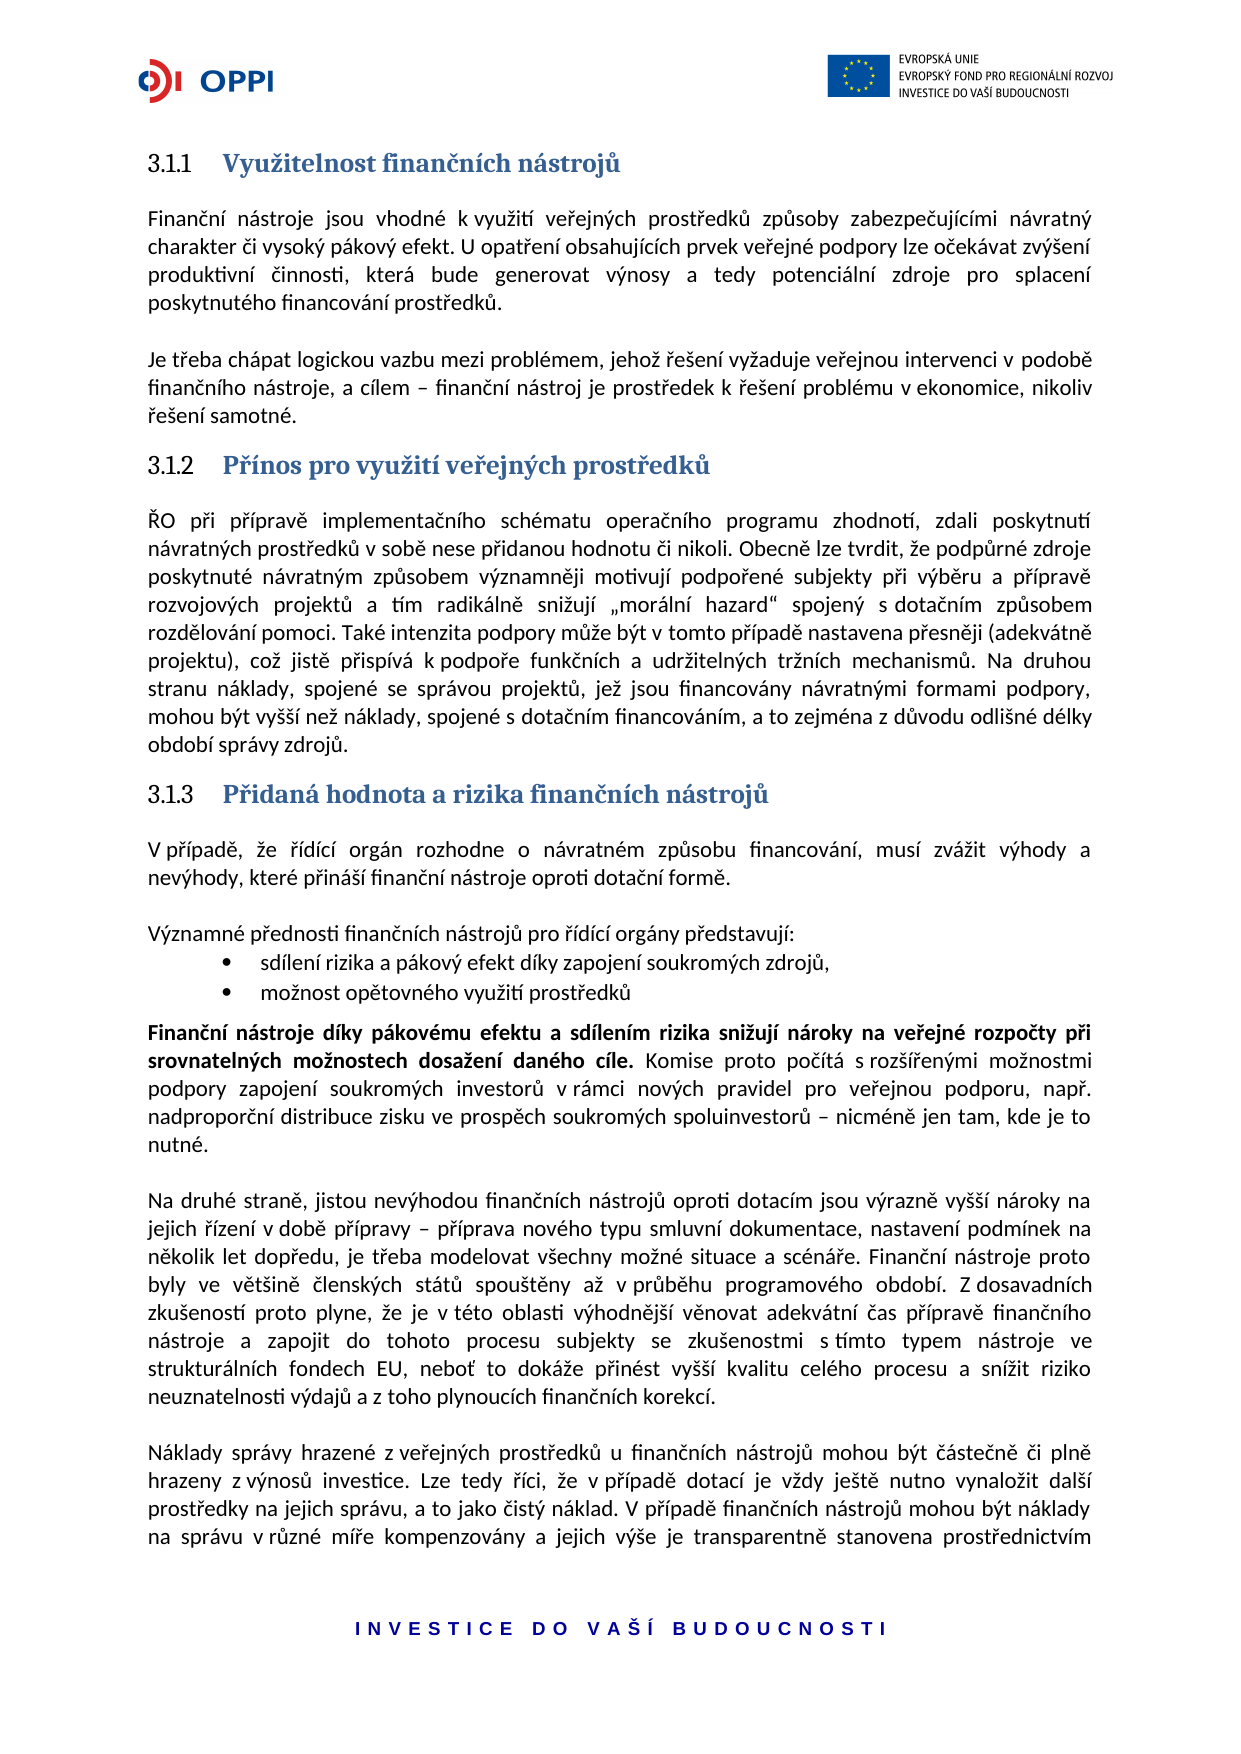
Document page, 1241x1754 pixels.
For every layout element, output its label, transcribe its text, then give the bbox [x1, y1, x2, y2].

subtitle Přidaná hodnota a rizika finančních nástrojů [148, 779, 1093, 810]
text Finanční nástroje jsou vhodné k využití veřejných prostředků způsoby zabezpečujícími návratný charakter či vysoký pákový efekt. U opatření obsahujících prvek veřejné podpory lze očekávat zvýšení produktivní činnosti, která bude generovat výnosy a tedy potenciální zdroje pro splacení poskytnutého financování prostředků. [148, 204, 1093, 316]
text V případě, že řídící orgán rozhodne o návratném způsobu financování, musí zvážit výhody a nevýhody, které přináší finanční nástroje oproti dotační formě. [148, 835, 1093, 891]
text ŘO při přípravě implementačního schématu operačního programu zhodnotí, zdali poskytnutí návratných prostředků v sobě nese přidanou hodnotu či nikoli. Obecně lze tvrdit, že podpůrné zdroje poskytnuté návratným způsobem významněji motivují podpořené subjekty při výběru a přípravě rozvojových projektů a tím radikálně snižují „morální hazard“ spojený s dotačním způsobem rozdělování pomoci. Také intenzita podpory může být v tomto případě nastavena přesněji (adekvátně projektu), což jistě přispívá k podpoře funkčních a udržitelných tržních mechanismů. Na druhou stranu náklady, spojené se správou projektů, jež jsou financovány návratnými formami podpory, mohou být vyšší než náklady, spojené s dotačním financováním, a to zejména z důvodu odlišné délky období správy zdrojů. [148, 506, 1093, 758]
text Finanční nástroje díky pákovému efektu a sdílením rizika snižují nároky na veřejné rozpočty při srovnatelných možnostech dosažení daného cíle. Komise proto počítá s rozšířenými možnostmi podpory zapojení soukromých investorů v rámci nových pravidel pro veřejnou podporu, např. nadproporční distribuce zisku ve prospěch soukromých spoluinvestorů – nicméně jen tam, kde je to nutné. [148, 1018, 1093, 1158]
picture [138, 59, 273, 103]
picture [822, 50, 1118, 103]
text Významné přednosti finančních nástrojů pro řídící orgány představují: [148, 919, 1093, 947]
text Je třeba chápat logickou vazbu mezi problémem, jehož řešení vyžaduje veřejnou intervenci v podobě finančního nástroje, a cílem – finanční nástroj je prostředek k řešení problému v ekonomice, nikoliv řešení samotné. [148, 345, 1093, 429]
list sdílení rizika a pákový efekt díky zapojení soukromých zdrojů, [223, 947, 1093, 976]
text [148, 1438, 1093, 1551]
list možnost opětovného využití prostředků [223, 976, 1093, 1006]
subtitle Přínos pro využití veřejných prostředků [148, 450, 1093, 481]
subtitle Využitelnost finančních nástrojů [148, 148, 1093, 179]
text Na druhé straně, jistou nevýhodou finančních nástrojů oproti dotacím jsou výrazně vyšší nároky na jejich řízení v době přípravy – příprava nového typu smluvní dokumentace, nastavení podmínek na několik let dopředu, je třeba modelovat všechny možné situace a scénáře. Finanční nástroje proto byly ve většině členských států spouštěny až v průběhu programového období. Z dosavadních zkušeností proto plyne, že je v této oblasti výhodnější věnovat adekvátní čas přípravě finančního nástroje a zapojit do tohoto procesu subjekty se zkušenostmi s tímto typem nástroje ve strukturálních fondech EU, neboť to dokáže přinést vyšší kvalitu celého procesu a snížit riziko neuznatelnosti výdajů a z toho plynoucích finančních korekcí. [148, 1186, 1093, 1410]
